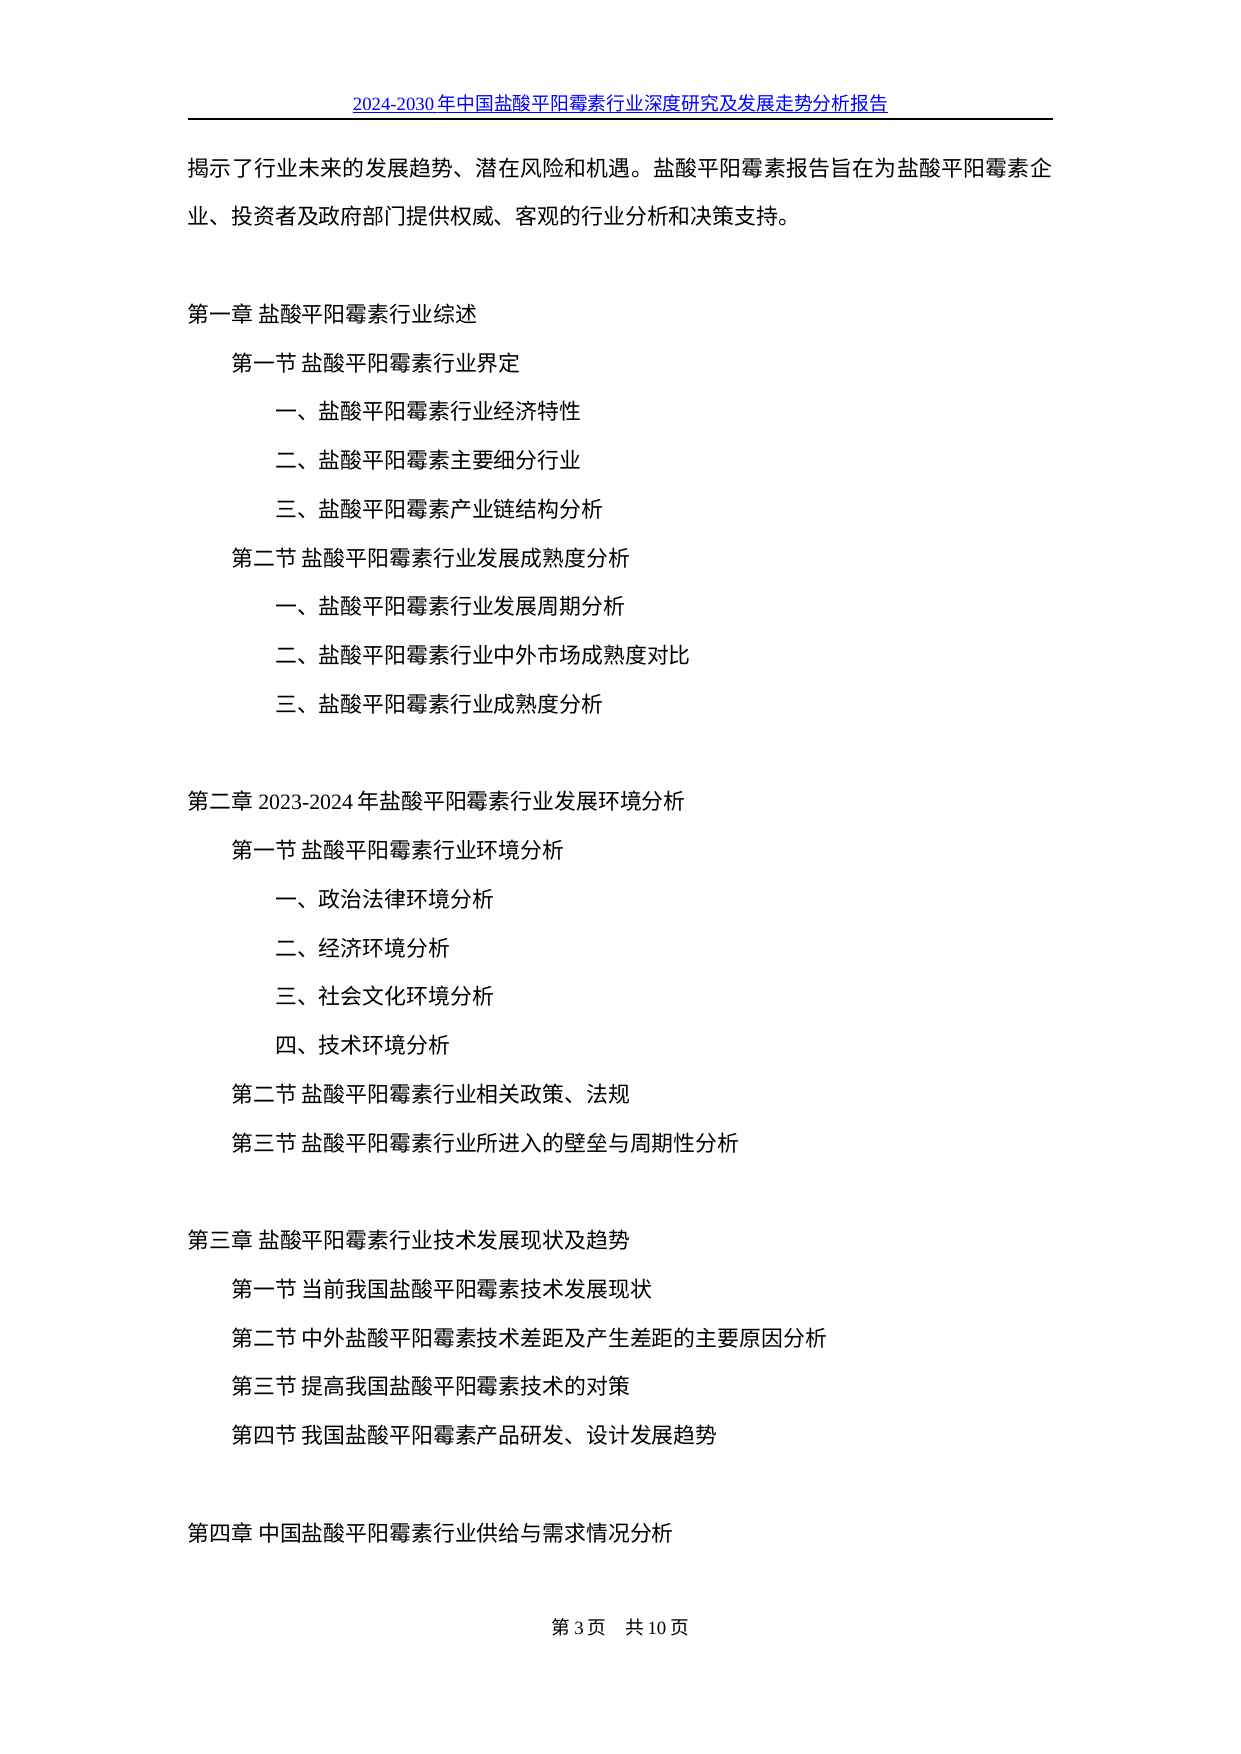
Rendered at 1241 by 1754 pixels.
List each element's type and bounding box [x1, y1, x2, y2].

text [187, 150, 1053, 1548]
